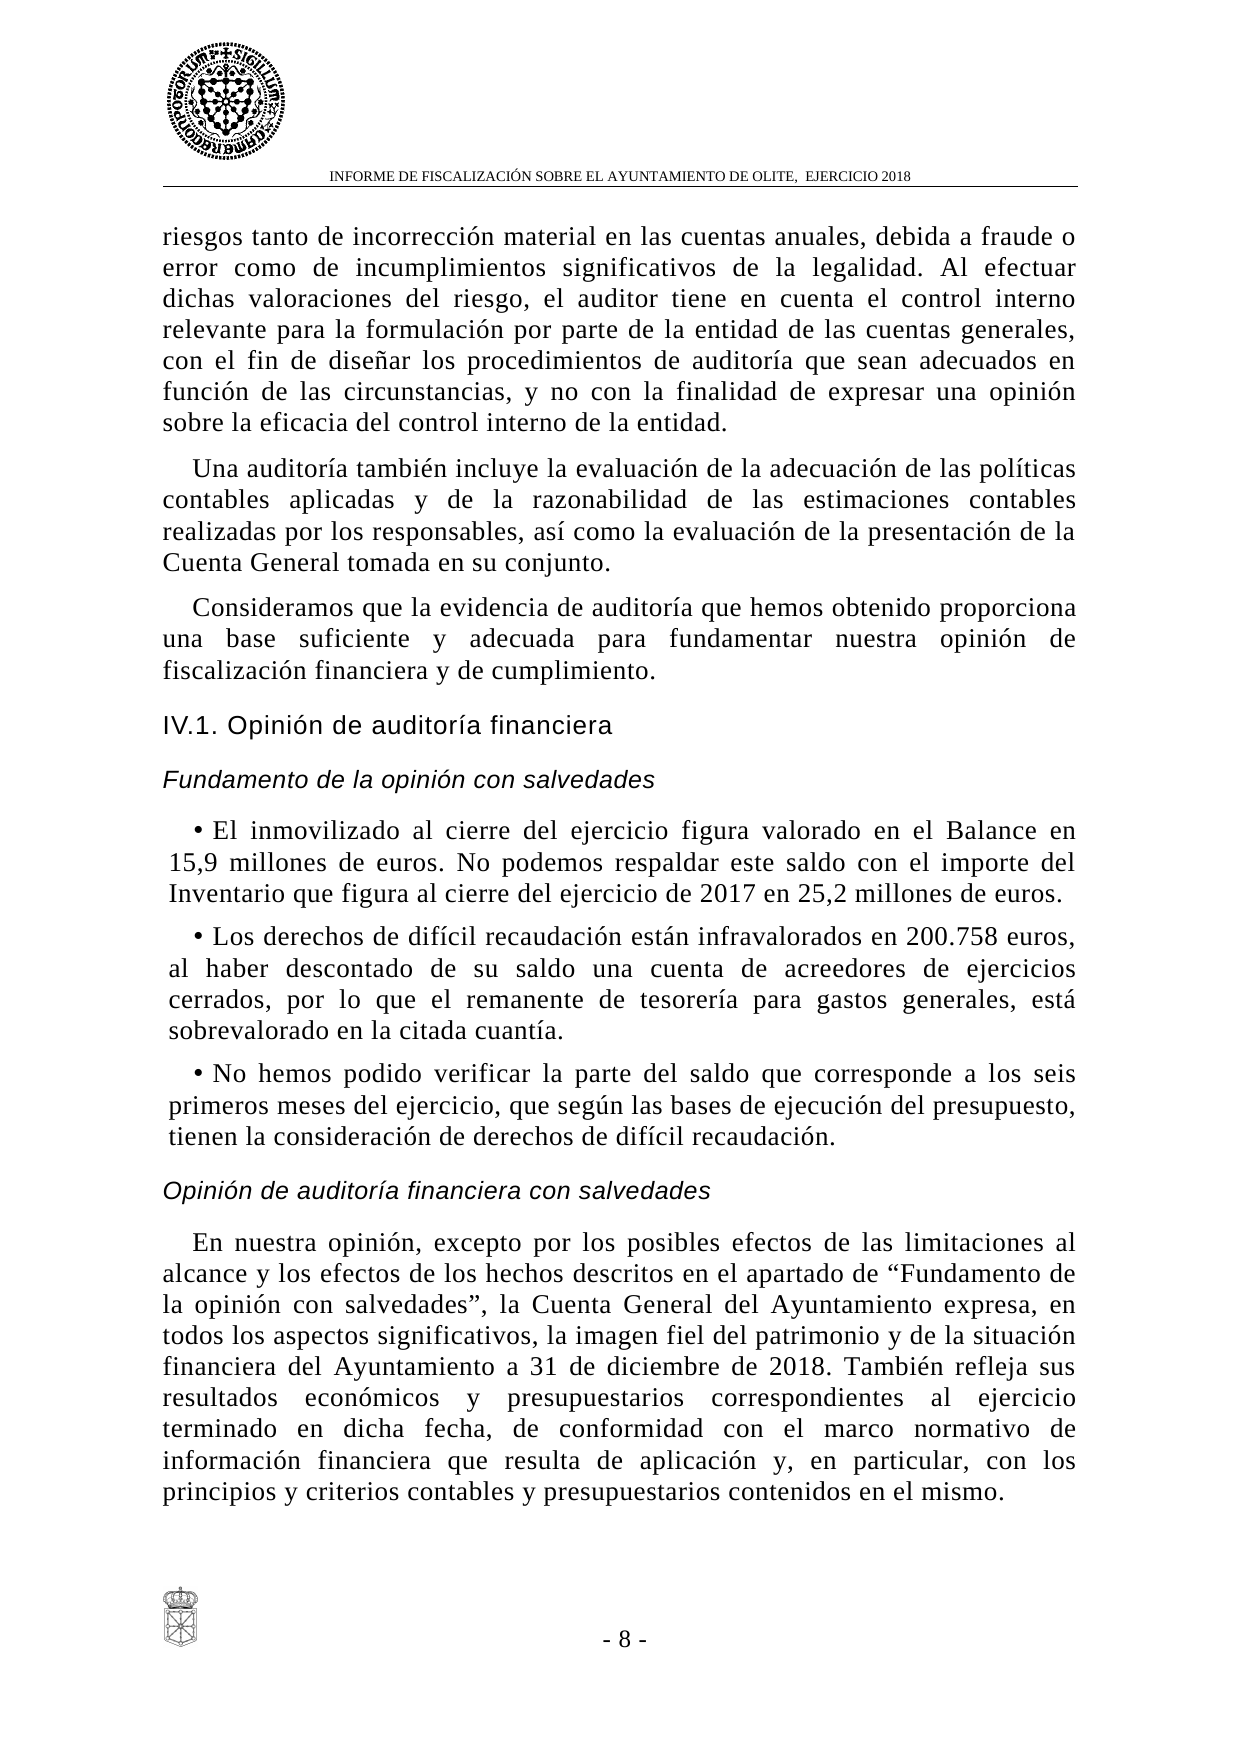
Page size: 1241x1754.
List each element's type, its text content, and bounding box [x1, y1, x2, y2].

text Opinión de auditoría financiera con salvedades [162, 1176, 1078, 1205]
text Una auditoría también incluye la evaluación de la adecuación de las políticas contables aplicadas y de la razonabilidad de las estimaciones contables realizadas por los responsables, así como la evaluación de la presentación de la Cuenta General tomada en su conjunto. [162, 452, 1078, 577]
text Consideramos que la evidencia de auditoría que hemos obtenido proporciona una base suficiente y adecuada para fundamentar nuestra opinión de fiscalización financiera y de cumplimiento. [162, 591, 1078, 685]
text IV.1. Opinión de auditoría financiera [162, 710, 1078, 740]
list El inmovilizado al cierre del ejercicio figura valorado en el Balance en 15,9 millones de euros. No podemos respaldar este saldo con el importe del Inventario que figura al cierre del ejercicio de 2017 en 25,2 millones de euros. [168, 814, 1078, 908]
picture [162, 38, 289, 164]
text En nuestra opinión, excepto por los posibles efectos de las limitaciones al alcance y los efectos de los hechos descritos en el apartado de “Fundamento de la opinión con salvedades”, la Cuenta General del Ayuntamiento expresa, en todos los aspectos significativos, la imagen fiel del patrimonio y de la situación financiera del Ayuntamiento a 31 de diciembre de 2018. También refleja sus resultados económicos y presupuestarios correspondientes al ejercicio terminado en dicha fecha, de conformidad con el marco normativo de información financiera que resulta de aplicación y, en particular, con los principios y criterios contables y presupuestarios contenidos en el mismo. [162, 1226, 1078, 1506]
text Fundamento de la opinión con salvedades [162, 765, 1078, 793]
picture [162, 1586, 199, 1648]
list Los derechos de difícil recaudación están infravalorados en 200.758 euros, al haber descontado de su saldo una cuenta de acreedores de ejercicios cerrados, por lo que el remanente de tesorería para gastos generales, está sobrevalorado en la citada cuantía. [168, 920, 1078, 1045]
list No hemos podido verificar la parte del saldo que corresponde a los seis primeros meses del ejercicio, que según las bases de ejecución del presupuesto, tienen la consideración de derechos de difícil recaudación. [168, 1058, 1078, 1151]
